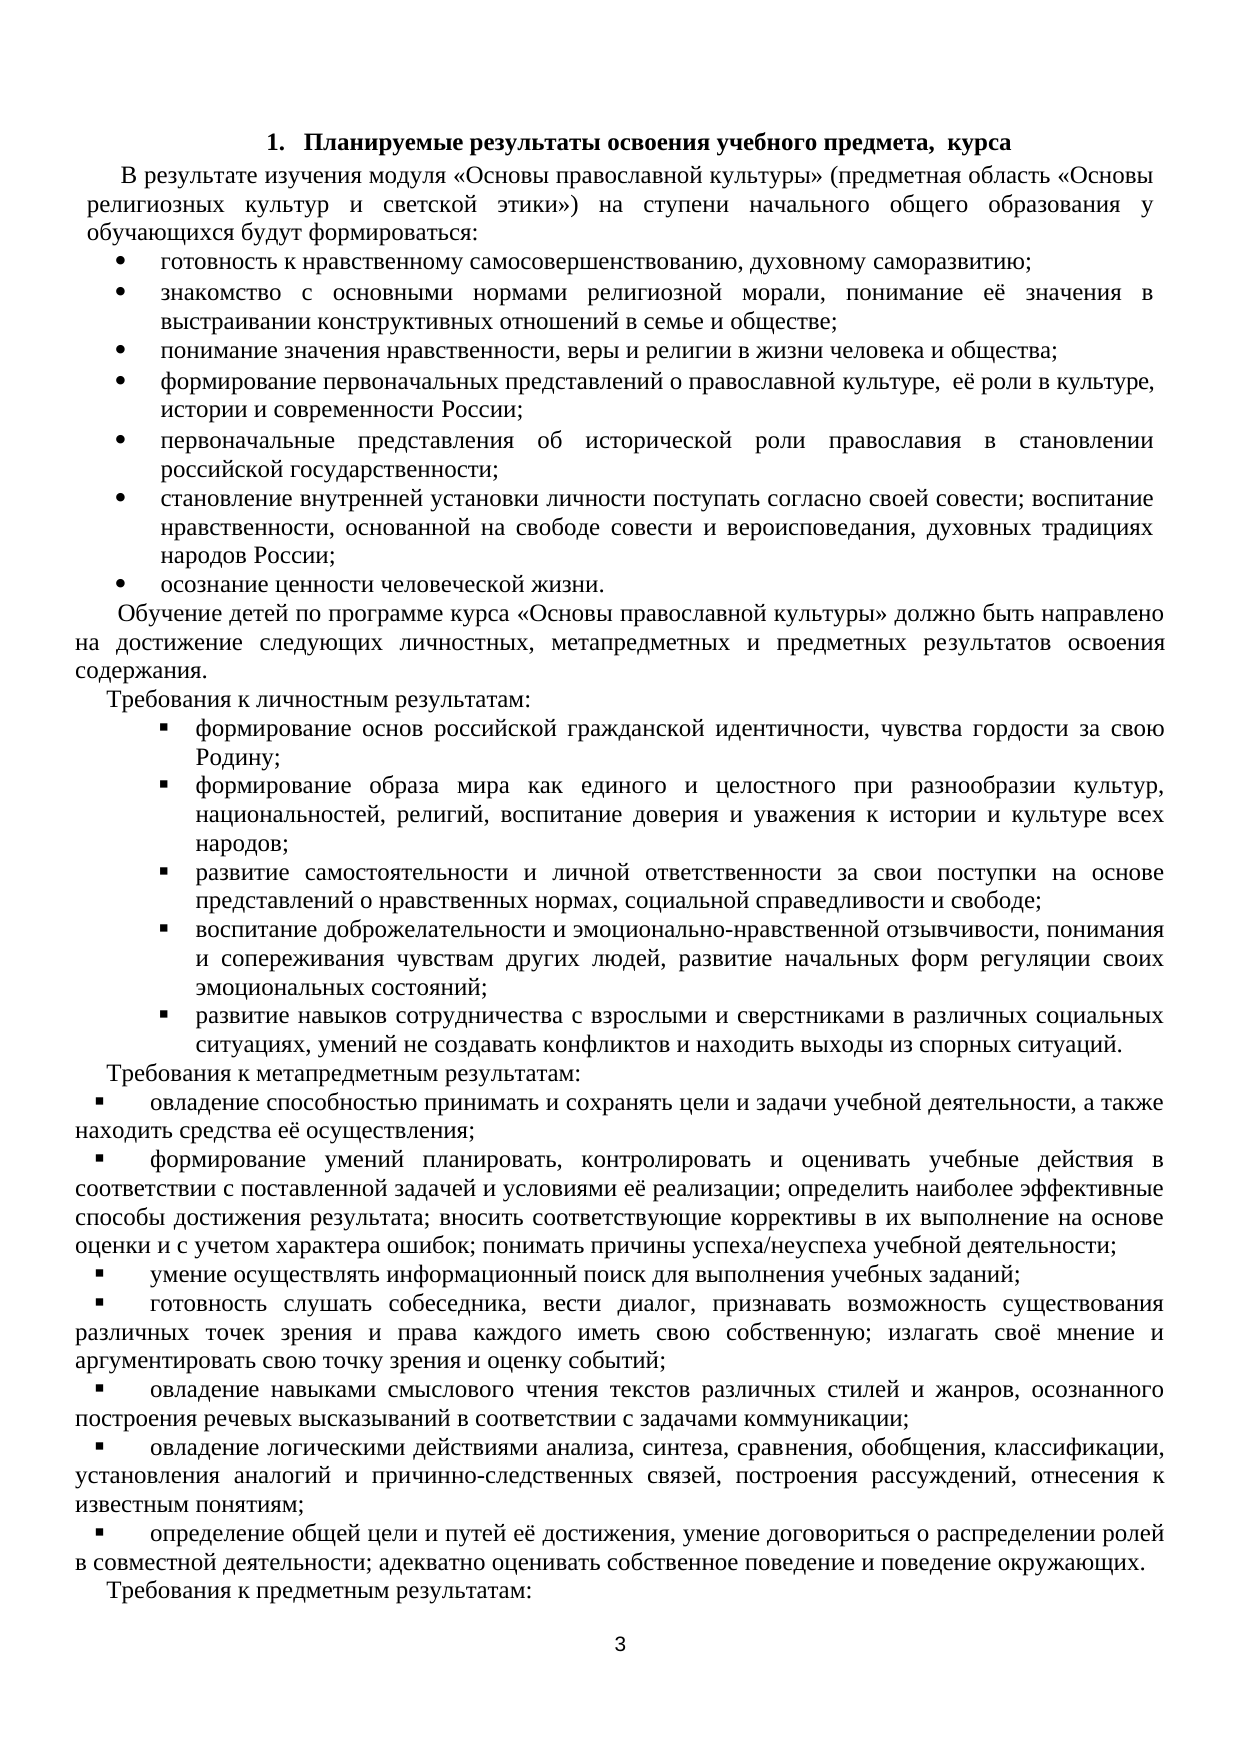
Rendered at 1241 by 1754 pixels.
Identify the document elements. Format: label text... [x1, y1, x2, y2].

list умение осуществлять информационный поиск для выполнения учебных заданий; [75, 1259, 1165, 1288]
text Требования к метапредметным результатам: [75, 1058, 1165, 1087]
text В результате изучения модуля «Основы православной культуры» (предметная область «Основы религиозных культур и светской этики») на ступени начального общего образования у обучающихся будут формироваться: [87, 160, 1154, 246]
list формирование умений планировать, контролировать и оценивать учебные действия в соответствии с поставленной задачей и условиями её реализации; определить наиболее эффективные способы достижения результата; вносить соответствующие коррективы в их выполнение на основе оценки и с учетом характера ошибок; понимать причины успеха/неуспеха учебной деятельности; [75, 1144, 1165, 1259]
list становление внутренней установки личности поступать согласно своей совести; воспитание нравственности, основанной на свободе совести и вероисповедания, духовных традициях народов России; [116, 483, 1154, 569]
list готовность слушать собеседника, вести диалог, признавать возможность существования различных точек зрения и права каждого иметь свою собственную; излагать своё мнение и аргументировать свою точку зрения и оценку событий; [75, 1288, 1165, 1374]
list овладение навыками смыслового чтения текстов различных стилей и жанров, осознанного построения речевых высказываний в соответствии с задачами коммуникации; [75, 1374, 1165, 1432]
text Требования к личностным результатам: [75, 684, 1165, 713]
list овладение способностью принимать и сохранять цели и задачи учебной деятельности, а также находить средства её осуществления; [75, 1087, 1165, 1144]
list осознание ценности человеческой жизни. [116, 569, 1165, 598]
list воспитание доброжелательности и эмоционально-нравственной отзывчивости, понимания и сопереживания чувствам других людей, развитие начальных форм регуляции своих эмоциональных состояний; [158, 914, 1165, 1001]
list формирование основ российской гражданской идентичности, чувства гордости за свою Родину; [158, 713, 1165, 771]
list знакомство с основными нормами религиозной морали, понимание её значения в выстраивании конструктивных отношений в семье и обществе; [116, 277, 1154, 335]
list формирование первоначальных представлений о православной культуре, её роли в культуре, истории и современности России; [116, 366, 1155, 423]
list Планируемые результаты освоения учебного предмета, курса [112, 127, 1165, 155]
text Требования к предметным результатам: [75, 1576, 1165, 1604]
list развитие самостоятельности и личной ответственности за свои поступки на основе представлений о нравственных нормах, социальной справедливости и свободе; [158, 857, 1165, 914]
list определение общей цели и путей её достижения, умение договориться о распределении ролей в совместной деятельности; адекватно оценивать собственное поведение и поведение окружающих. [75, 1518, 1165, 1576]
list развитие навыков сотрудничества с взрослыми и сверстниками в различных социальных ситуациях, умений не создавать конфликтов и находить выходы из спорных ситуаций. [158, 1001, 1165, 1058]
list овладение логическими действиями анализа, синтеза, сравнения, обобщения, классификации, установления аналогий и причинно-следственных связей, построения рассуждений, отнесения к известным понятиям; [75, 1432, 1165, 1518]
list готовность к нравственному самосовершенствованию, духовному саморазвитию; [116, 246, 1165, 275]
text Обучение детей по программе курса «Основы православной культуры» должно быть направлено на достижение следующих личностных, метапредметных и предметных результатов освоения содержания. [75, 598, 1165, 684]
list понимание значения нравственности, веры и религии в жизни человека и общества; [116, 335, 1165, 363]
list формирование образа мира как единого и целостного при разнообразии культур, национальностей, религий, воспитание доверия и уважения к истории и культуре всех народов; [158, 771, 1165, 857]
list первоначальные представления об исторической роли православия в становлении российской государственности; [116, 425, 1154, 483]
